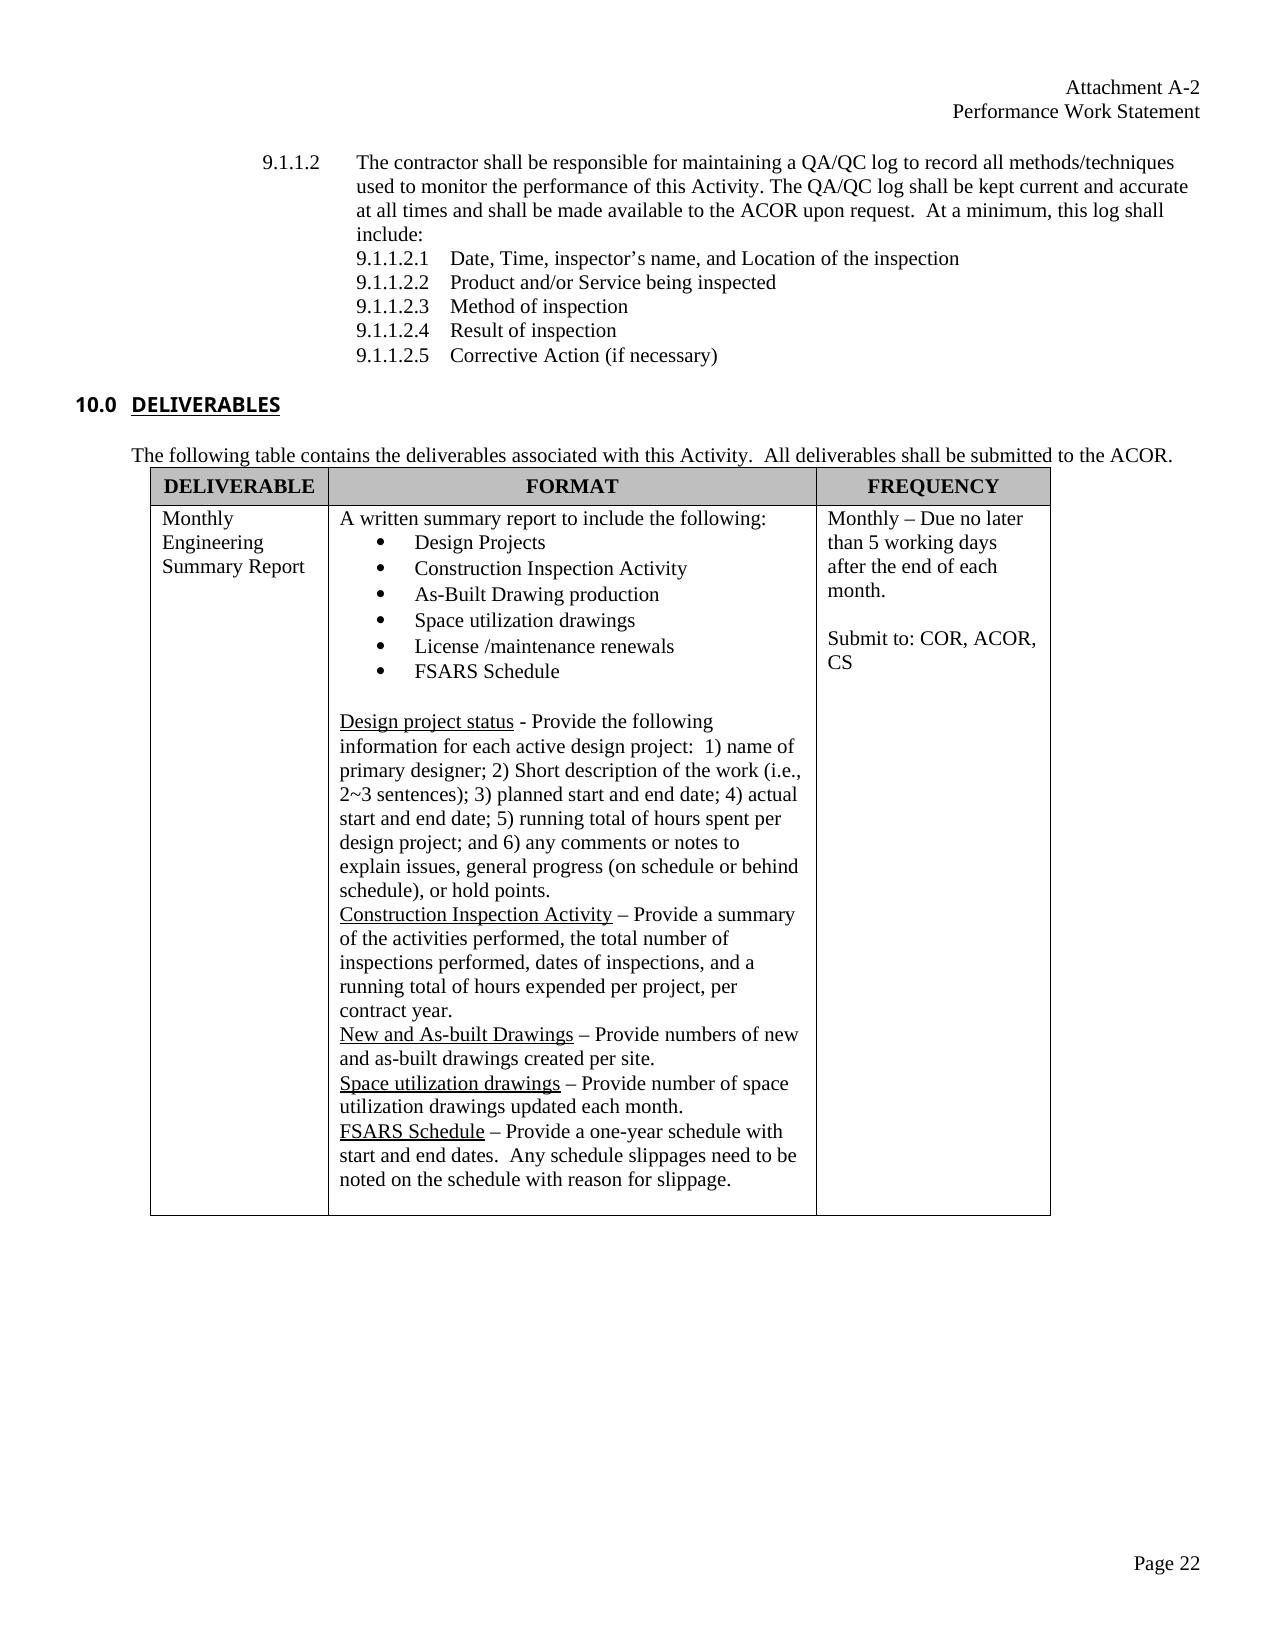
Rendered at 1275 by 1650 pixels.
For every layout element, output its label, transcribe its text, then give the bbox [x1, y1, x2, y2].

list Product and/or Service being inspected [356, 270, 1200, 294]
text The following table contains the deliverables associated with this Activity. All deliverables shall be submitted to the ACOR. [131, 443, 1200, 467]
list Method of inspection [356, 294, 1200, 318]
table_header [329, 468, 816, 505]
list Corrective Action (if necessary) [356, 342, 1200, 367]
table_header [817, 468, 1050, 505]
list Date, Time, inspector’s name, and Location of the inspection [356, 246, 1200, 270]
list The contractor shall be responsible for maintaining a QA/QC log to record all methods/techniques used to monitor the performance of this Activity. The QA/QC log shall be kept current and accurate at all times and shall be made available to the ACOR upon request. At a minimum, this log shall include: [262, 150, 1200, 246]
list Result of inspection [356, 318, 1200, 342]
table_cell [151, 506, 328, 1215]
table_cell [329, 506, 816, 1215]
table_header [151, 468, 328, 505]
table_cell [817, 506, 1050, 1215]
list Deliverables [75, 391, 1200, 419]
